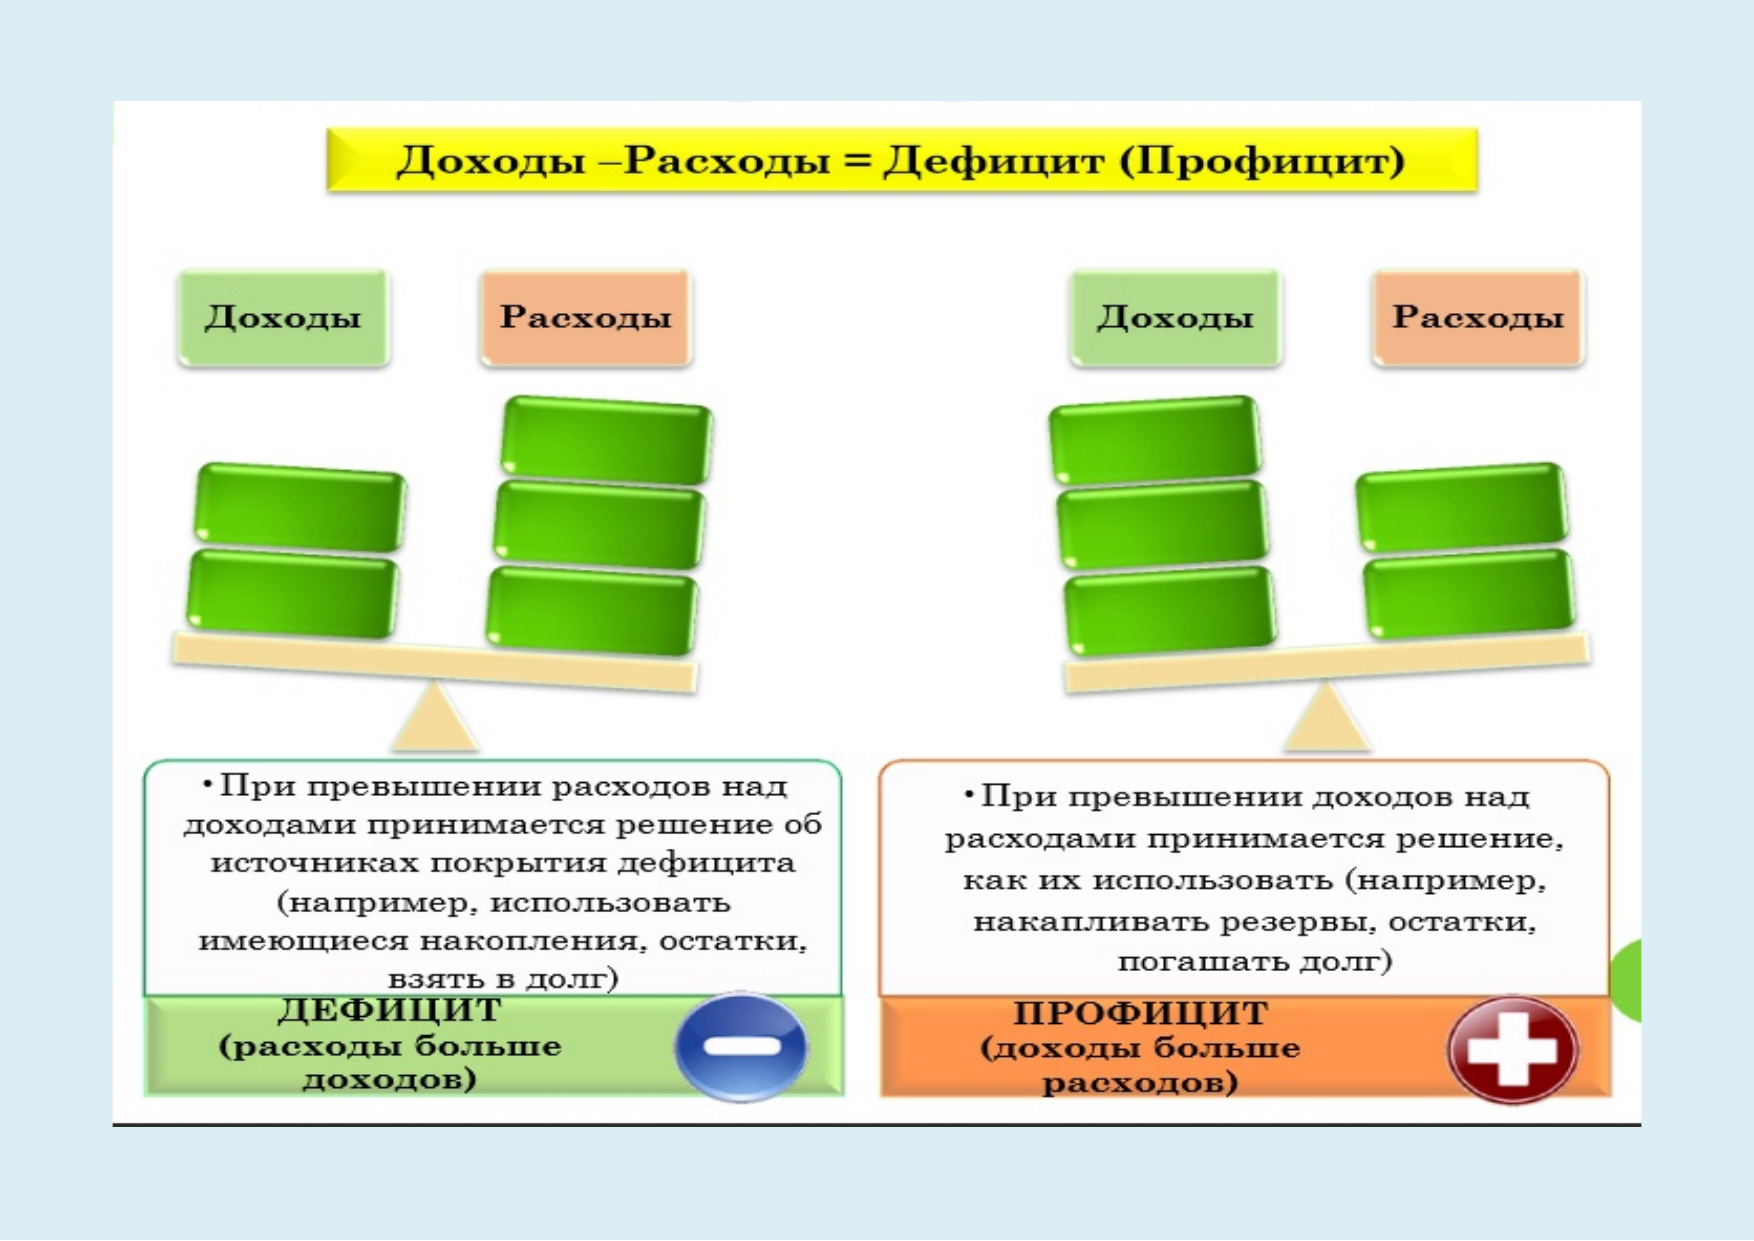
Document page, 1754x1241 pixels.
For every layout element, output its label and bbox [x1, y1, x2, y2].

picture [112, 101, 1642, 1127]
